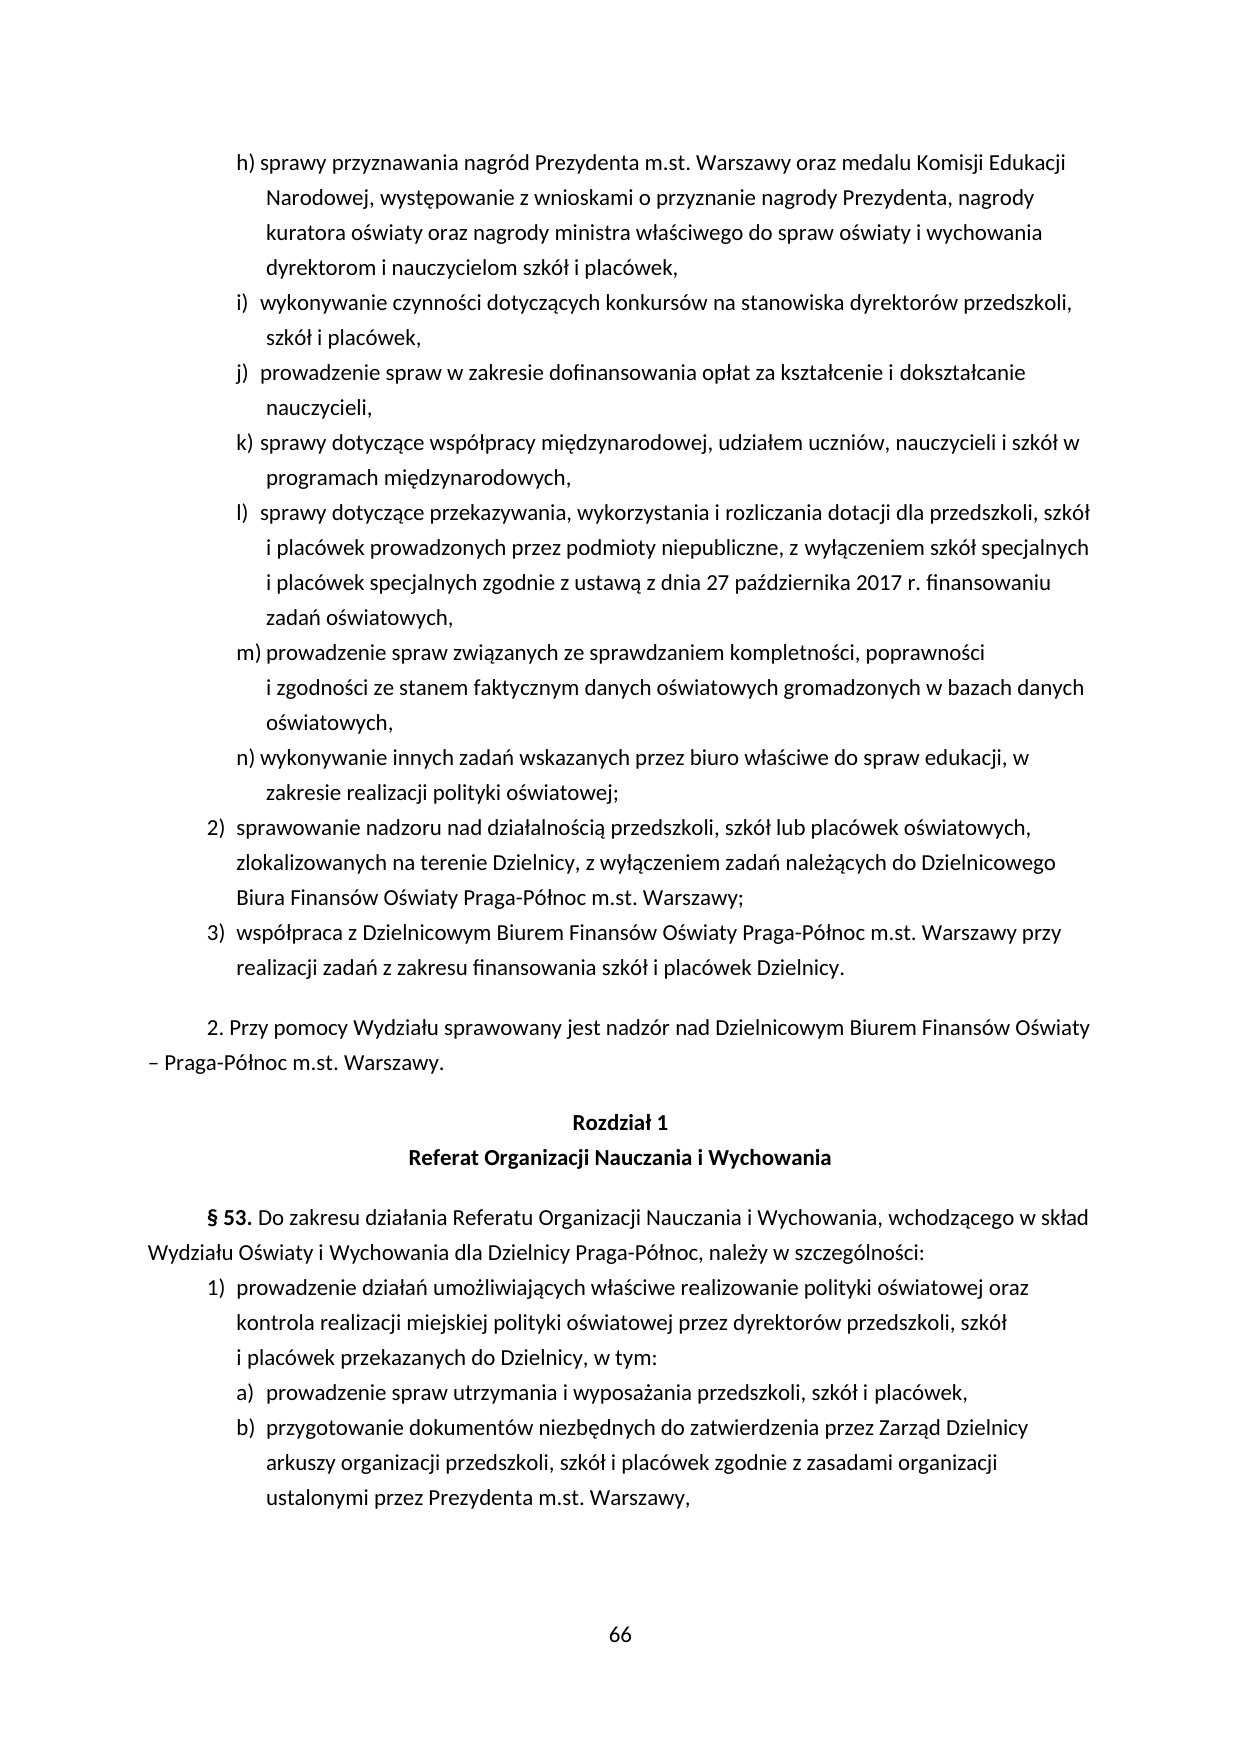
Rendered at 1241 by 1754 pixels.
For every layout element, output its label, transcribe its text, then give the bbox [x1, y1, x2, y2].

list przygotowanie dokumentów niezbędnych do zatwierdzenia przez Zarząd Dzielnicy arkuszy organizacji przedszkoli, szkół i placówek zgodnie z zasadami organizacji ustalonymi przez Prezydenta m.st. Warszawy, [236, 1413, 1093, 1511]
list współpraca z Dzielnicowym Biurem Finansów Oświaty Praga-Północ m.st. Warszawy przy realizacji zadań z zakresu finansowania szkół i placówek Dzielnicy. [207, 918, 1093, 981]
list prowadzenie działań umożliwiających właściwe realizowanie polityki oświatowej oraz kontrola realizacji miejskiej polityki oświatowej przez dyrektorów przedszkoli, szkół i placówek przekazanych do Dzielnicy, w tym: [207, 1273, 1093, 1371]
list prowadzenie spraw związanych ze sprawdzaniem kompletności, poprawności i zgodności ze stanem faktycznym danych oświatowych gromadzonych w bazach danych oświatowych, [236, 638, 1093, 736]
list wykonywanie innych zadań wskazanych przez biuro właściwe do spraw edukacji, w zakresie realizacji polityki oświatowej; [236, 743, 1093, 806]
list prowadzenie spraw utrzymania i wyposażania przedszkoli, szkół i placówek, [236, 1378, 1093, 1406]
text 2. Przy pomocy Wydziału sprawowany jest nadzór nad Dzielnicowym Biurem Finansów Oświaty – Praga-Północ m.st. Warszawy. [148, 1013, 1093, 1076]
list wykonywanie czynności dotyczących konkursów na stanowiska dyrektorów przedszkoli, szkół i placówek, [236, 288, 1093, 351]
list sprawy dotyczące przekazywania, wykorzystania i rozliczania dotacji dla przedszkoli, szkół i placówek prowadzonych przez podmioty niepubliczne, z wyłączeniem szkół specjalnych i placówek specjalnych zgodnie z ustawą z dnia 27 października 2017 r. finansowaniu zadań oświatowych, [236, 498, 1093, 631]
list sprawowanie nadzoru nad działalnością przedszkoli, szkół lub placówek oświatowych, zlokalizowanych na terenie Dzielnicy, z wyłączeniem zadań należących do Dzielnicowego Biura Finansów Oświaty Praga-Północ m.st. Warszawy; [207, 813, 1093, 911]
list Rozdział 1 Referat Organizacji Nauczania i Wychowania [148, 1108, 1093, 1171]
text § 53. Do zakresu działania Referatu Organizacji Nauczania i Wychowania, wchodzącego w skład Wydziału Oświaty i Wychowania dla Dzielnicy Praga-Północ, należy w szczególności: [148, 1203, 1093, 1266]
list sprawy dotyczące współpracy międzynarodowej, udziałem uczniów, nauczycieli i szkół w programach międzynarodowych, [236, 428, 1093, 491]
list sprawy przyznawania nagród Prezydenta m.st. Warszawy oraz medalu Komisji Edukacji Narodowej, występowanie z wnioskami o przyznanie nagrody Prezydenta, nagrody kuratora oświaty oraz nagrody ministra właściwego do spraw oświaty i wychowania dyrektorom i nauczycielom szkół i placówek, [236, 148, 1093, 281]
list prowadzenie spraw w zakresie dofinansowania opłat za kształcenie i dokształcanie nauczycieli, [236, 358, 1093, 421]
